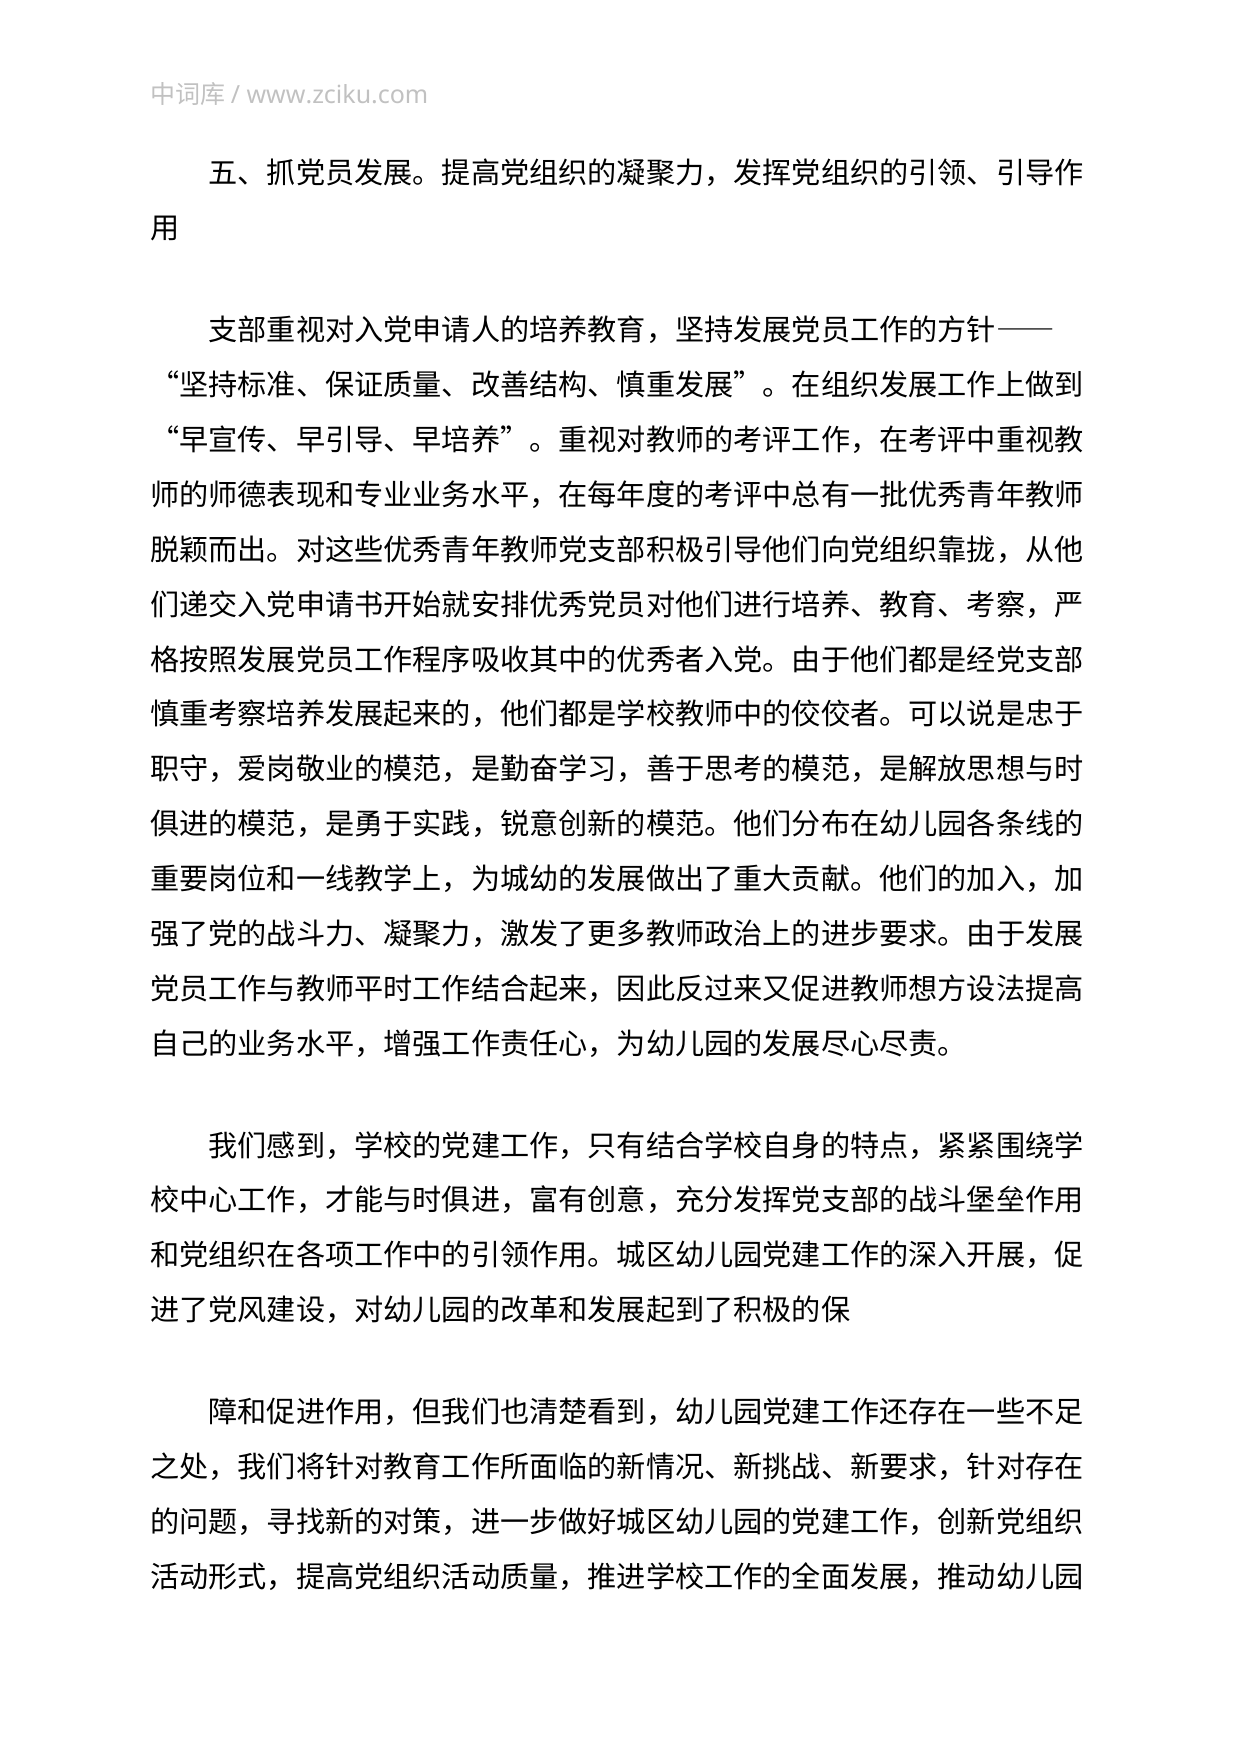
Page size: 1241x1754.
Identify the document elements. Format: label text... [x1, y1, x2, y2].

text 五、抓党员发展。提高党组织的凝聚力，发挥党组织的引领、引导作用 [150, 150, 1090, 247]
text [150, 1388, 1090, 1596]
text 支部重视对入党申请人的培养教育，坚持发展党员工作的方针——“坚持标准、保证质量、改善结构、慎重发展”。在组织发展工作上做到“早宣传、早引导、早培养”。重视对教师的考评工作，在考评中重视教师的师德表现和专业业务水平，在每年度的考评中总有一批优秀青年教师脱颖而出。对这些优秀青年教师党支部积极引导他们向党组织靠拢，从他们递交入党申请书开始就安排优秀党员对他们进行培养、教育、考察，严格按照发展党员工作程序吸收其中的优秀者入党。由于他们都是经党支部慎重考察培养发展起来的，他们都是学校教师中的佼佼者。可以说是忠于职守，爱岗敬业的模范，是勤奋学习，善于思考的模范，是解放思想与时俱进的模范，是勇于实践，锐意创新的模范。他们分布在幼儿园各条线的重要岗位和一线教学上，为城幼的发展做出了重大贡献。他们的加入，加强了党的战斗力、凝聚力，激发了更多教师政治上的进步要求。由于发展党员工作与教师平时工作结合起来，因此反过来又促进教师想方设法提高自己的业务水平，增强工作责任心，为幼儿园的发展尽心尽责。 [150, 307, 1090, 1063]
text 我们感到，学校的党建工作，只有结合学校自身的特点，紧紧围绕学校中心工作，才能与时俱进，富有创意，充分发挥党支部的战斗堡垒作用和党组织在各项工作中的引领作用。城区幼儿园党建工作的深入开展，促进了党风建设，对幼儿园的改革和发展起到了积极的保 [150, 1122, 1090, 1329]
